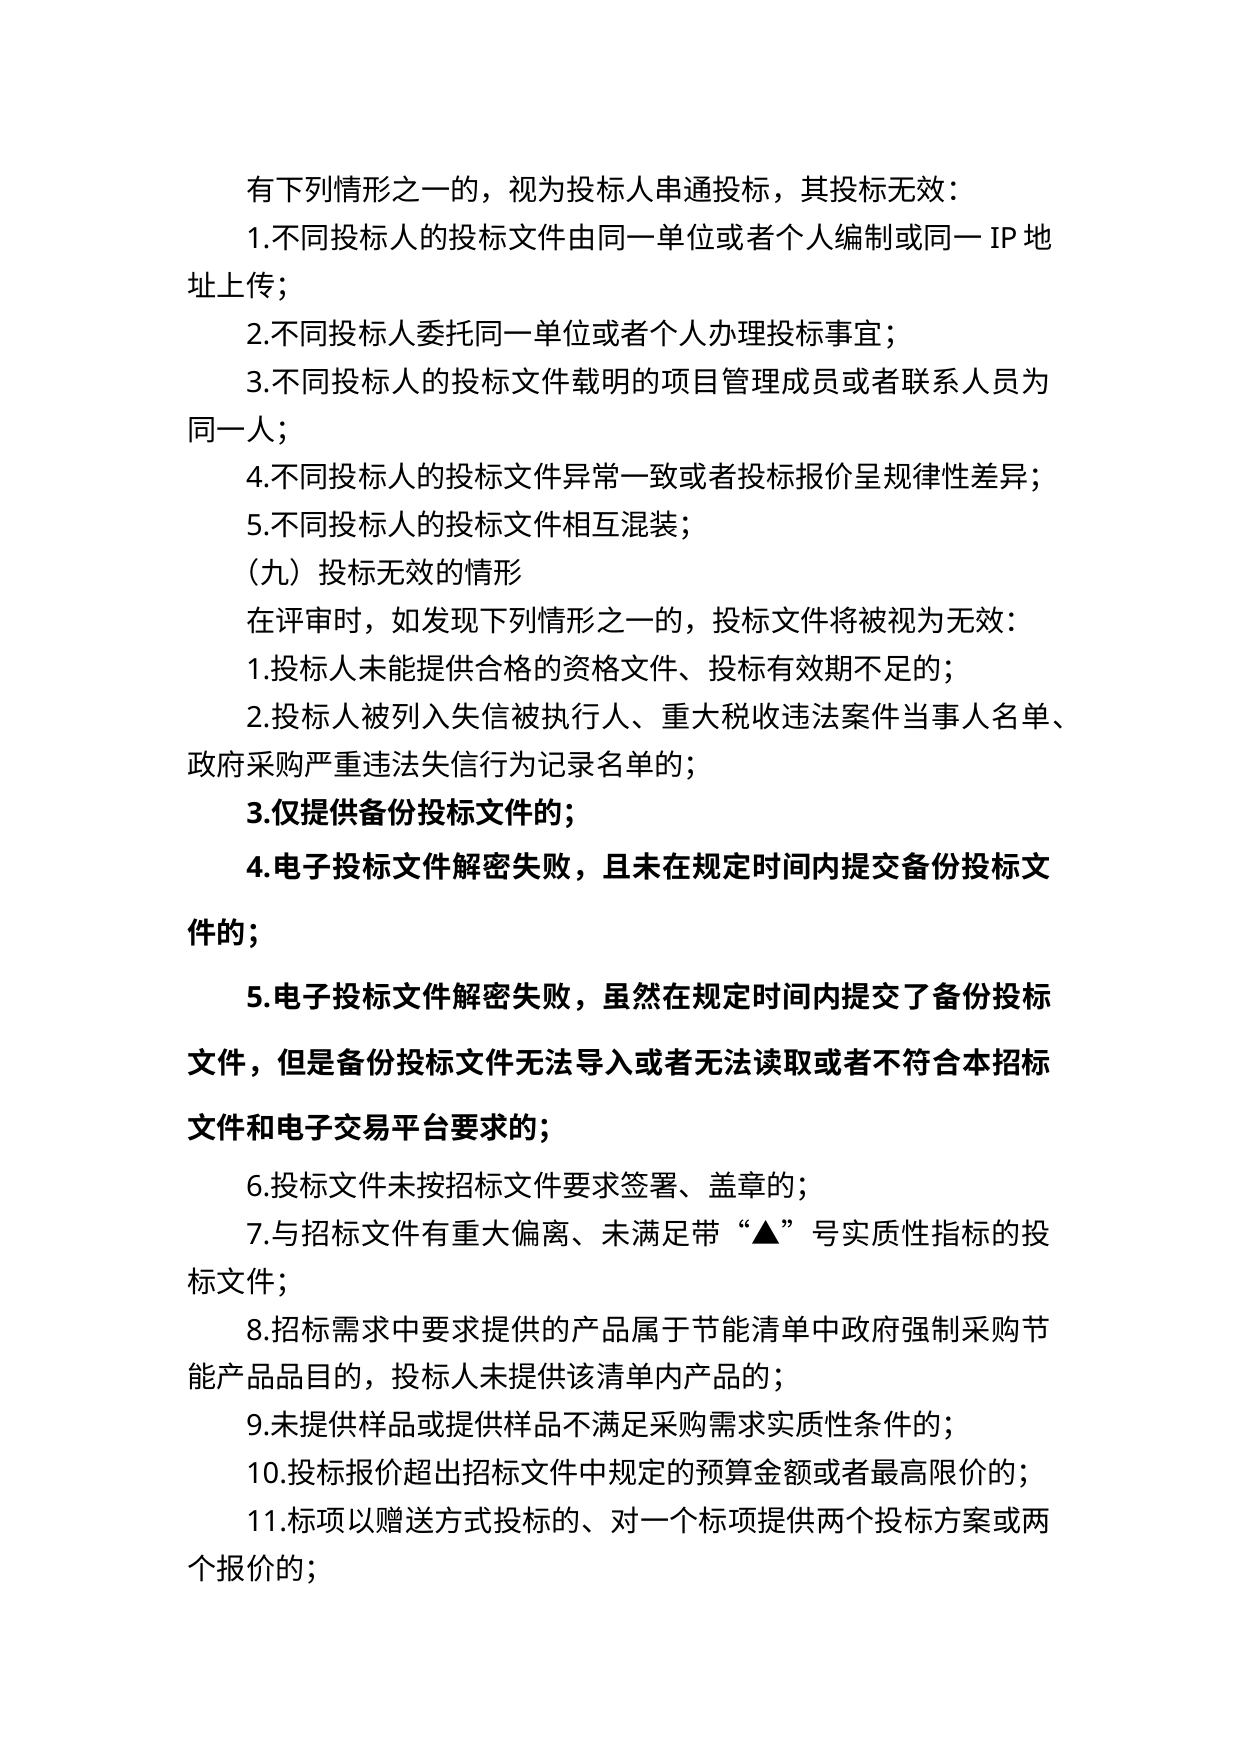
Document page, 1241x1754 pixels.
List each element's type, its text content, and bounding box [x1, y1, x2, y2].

text 3.仅提供备份投标文件的； [187, 785, 1053, 833]
text 2.投标人被列入失信被执行人、重大税收违法案件当事人名单、政府采购严重违法失信行为记录名单的； [187, 689, 1053, 785]
text 6.投标文件未按招标文件要求签署、盖章的； [187, 1158, 1053, 1206]
text 有下列情形之一的，视为投标人串通投标，其投标无效： [187, 162, 1053, 210]
text 3.不同投标人的投标文件载明的项目管理成员或者联系人员为同一人； [187, 354, 1053, 449]
text 5.不同投标人的投标文件相互混装； [187, 497, 1053, 545]
text 2.不同投标人委托同一单位或者个人办理投标事宜； [187, 306, 1053, 354]
text 在评审时，如发现下列情形之一的，投标文件将被视为无效： [187, 593, 1053, 641]
text 4.电子投标文件解密失败，且未在规定时间内提交备份投标文件的； [187, 833, 1053, 963]
text 5.电子投标文件解密失败，虽然在规定时间内提交了备份投标文件，但是备份投标文件无法导入或者无法读取或者不符合本招标文件和电子交易平台要求的； [187, 963, 1053, 1158]
text 4.不同投标人的投标文件异常一致或者投标报价呈规律性差异； [187, 449, 1053, 497]
text 8.招标需求中要求提供的产品属于节能清单中政府强制采购节能产品品目的，投标人未提供该清单内产品的； [187, 1302, 1053, 1397]
text 11.标项以赠送方式投标的、对一个标项提供两个投标方案或两个报价的； [187, 1493, 1053, 1589]
text 10.投标报价超出招标文件中规定的预算金额或者最高限价的； [187, 1445, 1053, 1493]
text （九）投标无效的情形 [187, 545, 1053, 593]
text 9.未提供样品或提供样品不满足采购需求实质性条件的； [187, 1397, 1053, 1445]
text 1.不同投标人的投标文件由同一单位或者个人编制或同一IP地址上传； [187, 210, 1053, 306]
text 7.与招标文件有重大偏离、未满足带“▲”号实质性指标的投标文件； [187, 1206, 1053, 1302]
text 1.投标人未能提供合格的资格文件、投标有效期不足的； [187, 641, 1053, 689]
